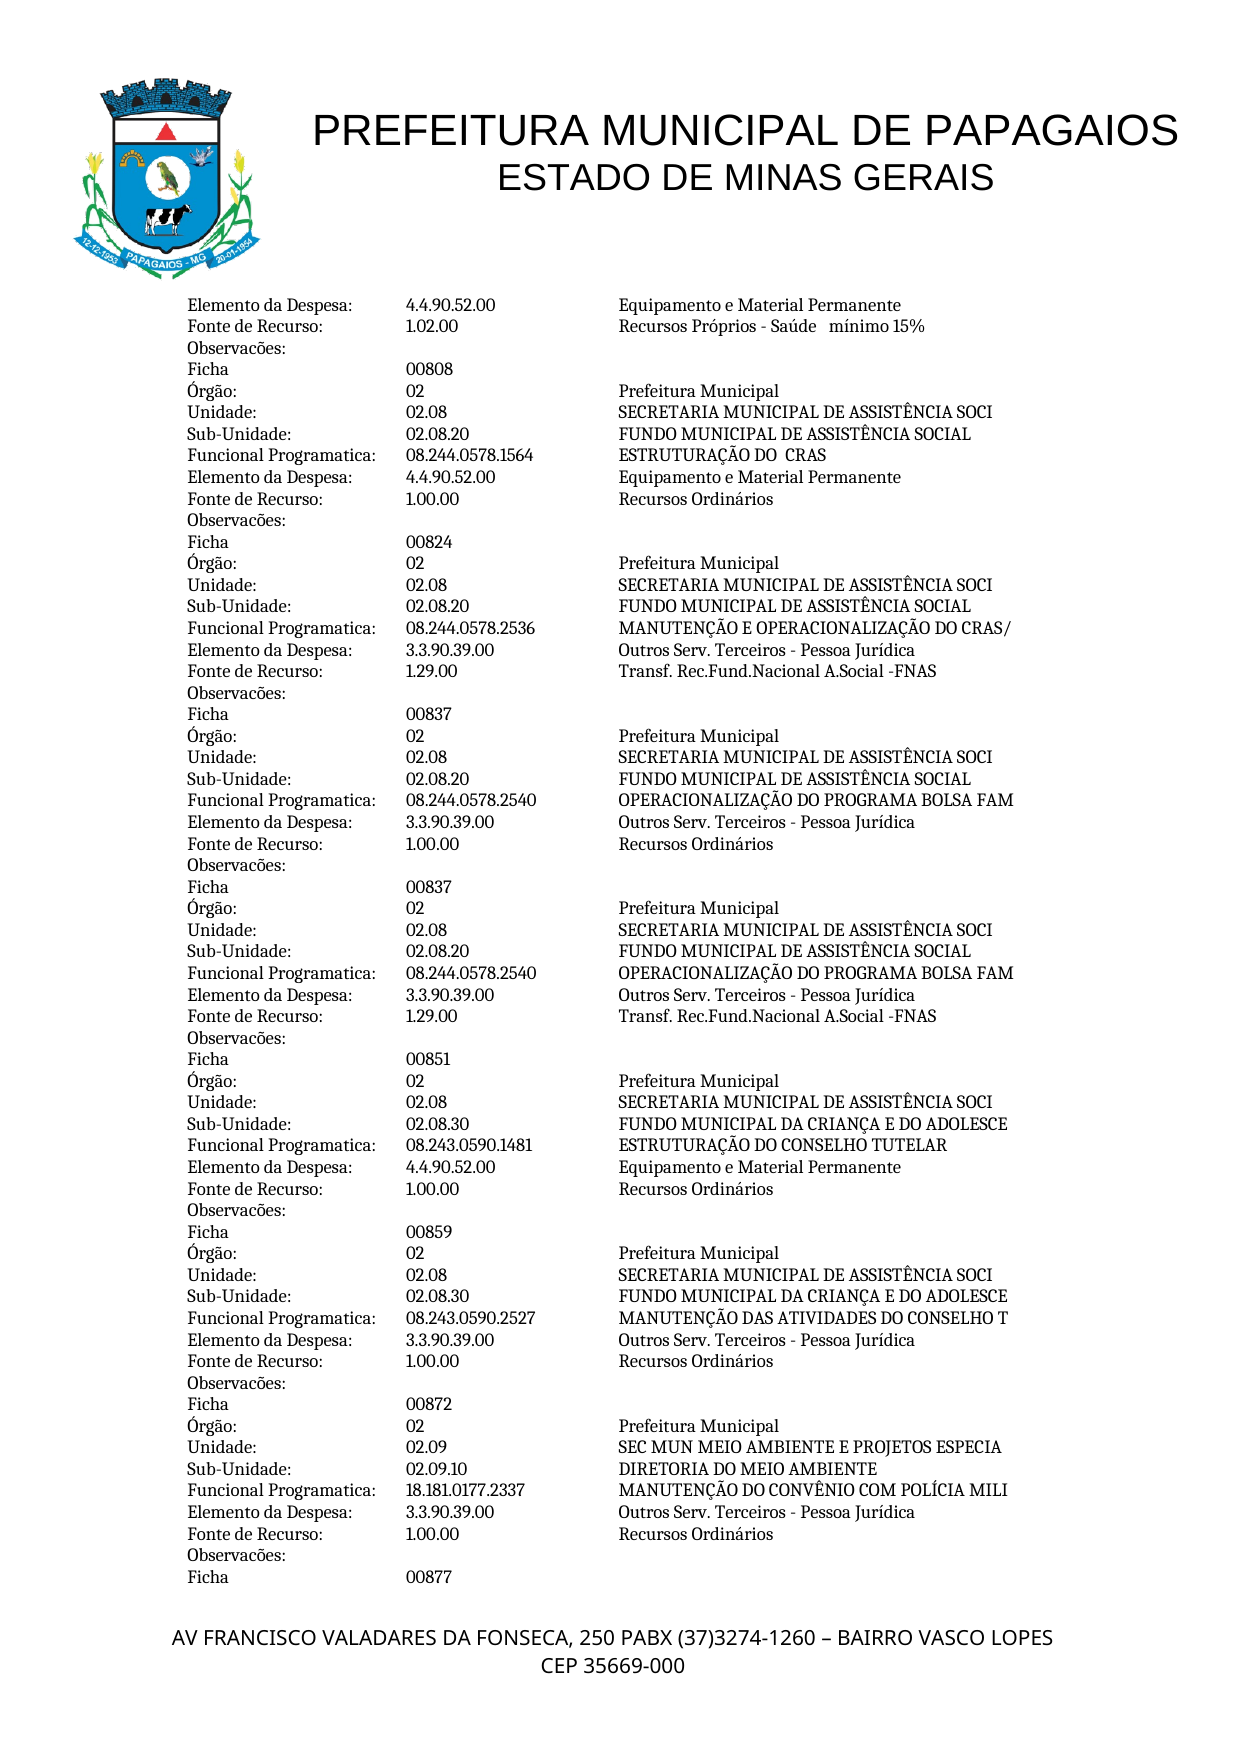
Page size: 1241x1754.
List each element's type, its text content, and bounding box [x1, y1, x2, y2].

text Ficha 00837 [177, 704, 1063, 725]
text Ficha 00851 [177, 1049, 1063, 1070]
text Fonte de Recurso: 1.00.00 Recursos Ordinários [177, 1523, 1063, 1545]
text Ficha 00837 [177, 876, 1063, 898]
text Elemento da Despesa: 3.3.90.39.00 Outros Serv. Terceiros - Pessoa Jurídica [177, 984, 1063, 1006]
text Fonte de Recurso: 1.02.00 Recursos Próprios - Saúde mínimo 15% [177, 316, 1063, 337]
text Funcional Programatica: 08.244.0578.1564 ESTRUTURAÇÃO DO CRAS [177, 445, 1063, 467]
text Unidade: 02.08 SECRETARIA MUNICIPAL DE ASSISTÊNCIA SOCI [177, 747, 1063, 768]
text Órgão: 02 Prefeitura Municipal [177, 1243, 1063, 1264]
text Fonte de Recurso: 1.29.00 Transf. Rec.Fund.Nacional A.Social -FNAS [177, 1006, 1063, 1027]
text Observacões: [177, 1545, 1063, 1566]
text Funcional Programatica: 08.243.0590.1481 ESTRUTURAÇÃO DO CONSELHO TUTELAR [177, 1135, 1063, 1157]
text Observacões: [177, 682, 1063, 704]
text Unidade: 02.08 SECRETARIA MUNICIPAL DE ASSISTÊNCIA SOCI [177, 1092, 1063, 1113]
text Elemento da Despesa: 4.4.90.52.00 Equipamento e Material Permanente [177, 294, 1063, 316]
text Sub-Unidade: 02.08.20 FUNDO MUNICIPAL DE ASSISTÊNCIA SOCIAL [177, 423, 1063, 445]
text Funcional Programatica: 08.244.0578.2540 OPERACIONALIZAÇÃO DO PROGRAMA BOLSA FAM [177, 790, 1063, 812]
text Observacões: [177, 510, 1063, 531]
text Unidade: 02.08 SECRETARIA MUNICIPAL DE ASSISTÊNCIA SOCI [177, 919, 1063, 941]
text Fonte de Recurso: 1.00.00 Recursos Ordinários [177, 488, 1063, 510]
text Elemento da Despesa: 4.4.90.52.00 Equipamento e Material Permanente [177, 467, 1063, 488]
text Elemento da Despesa: 3.3.90.39.00 Outros Serv. Terceiros - Pessoa Jurídica [177, 812, 1063, 833]
text Fonte de Recurso: 1.00.00 Recursos Ordinários [177, 1351, 1063, 1372]
text Elemento da Despesa: 4.4.90.52.00 Equipamento e Material Permanente [177, 1157, 1063, 1178]
text Sub-Unidade: 02.08.30 FUNDO MUNICIPAL DA CRIANÇA E DO ADOLESCE [177, 1113, 1063, 1135]
text Órgão: 02 Prefeitura Municipal [177, 380, 1063, 402]
text Elemento da Despesa: 3.3.90.39.00 Outros Serv. Terceiros - Pessoa Jurídica [177, 639, 1063, 661]
text Funcional Programatica: 08.244.0578.2536 MANUTENÇÃO E OPERACIONALIZAÇÃO DO CRAS/ [177, 617, 1063, 639]
text Funcional Programatica: 18.181.0177.2337 MANUTENÇÃO DO CONVÊNIO COM POLÍCIA MILI [177, 1480, 1063, 1502]
text Ficha 00808 [177, 359, 1063, 380]
text Órgão: 02 Prefeitura Municipal [177, 725, 1063, 747]
text Ficha 00877 [177, 1566, 1063, 1588]
text Sub-Unidade: 02.08.20 FUNDO MUNICIPAL DE ASSISTÊNCIA SOCIAL [177, 941, 1063, 962]
text Elemento da Despesa: 3.3.90.39.00 Outros Serv. Terceiros - Pessoa Jurídica [177, 1502, 1063, 1523]
text Unidade: 02.08 SECRETARIA MUNICIPAL DE ASSISTÊNCIA SOCI [177, 1264, 1063, 1286]
text Observacões: [177, 1372, 1063, 1394]
text Fonte de Recurso: 1.00.00 Recursos Ordinários [177, 833, 1063, 855]
text Unidade: 02.09 SEC MUN MEIO AMBIENTE E PROJETOS ESPECIA [177, 1437, 1063, 1458]
text Observacões: [177, 1027, 1063, 1049]
text Órgão: 02 Prefeitura Municipal [177, 553, 1063, 574]
text Órgão: 02 Prefeitura Municipal [177, 1415, 1063, 1437]
text Sub-Unidade: 02.08.20 FUNDO MUNICIPAL DE ASSISTÊNCIA SOCIAL [177, 768, 1063, 790]
text Sub-Unidade: 02.08.30 FUNDO MUNICIPAL DA CRIANÇA E DO ADOLESCE [177, 1286, 1063, 1307]
text Ficha 00859 [177, 1221, 1063, 1243]
text Fonte de Recurso: 1.00.00 Recursos Ordinários [177, 1178, 1063, 1200]
text Órgão: 02 Prefeitura Municipal [177, 1070, 1063, 1092]
text Sub-Unidade: 02.08.20 FUNDO MUNICIPAL DE ASSISTÊNCIA SOCIAL [177, 596, 1063, 617]
picture [72, 73, 262, 281]
text Unidade: 02.08 SECRETARIA MUNICIPAL DE ASSISTÊNCIA SOCI [177, 574, 1063, 596]
text Observacões: [177, 1200, 1063, 1221]
text Funcional Programatica: 08.244.0578.2540 OPERACIONALIZAÇÃO DO PROGRAMA BOLSA FAM [177, 962, 1063, 984]
text Órgão: 02 Prefeitura Municipal [177, 898, 1063, 919]
text Fonte de Recurso: 1.29.00 Transf. Rec.Fund.Nacional A.Social -FNAS [177, 661, 1063, 682]
text Sub-Unidade: 02.09.10 DIRETORIA DO MEIO AMBIENTE [177, 1458, 1063, 1480]
text Observacões: [177, 855, 1063, 876]
text Funcional Programatica: 08.243.0590.2527 MANUTENÇÃO DAS ATIVIDADES DO CONSELHO T [177, 1307, 1063, 1329]
text Elemento da Despesa: 3.3.90.39.00 Outros Serv. Terceiros - Pessoa Jurídica [177, 1329, 1063, 1351]
text Unidade: 02.08 SECRETARIA MUNICIPAL DE ASSISTÊNCIA SOCI [177, 402, 1063, 423]
text Ficha 00872 [177, 1394, 1063, 1415]
text Observacões: [177, 337, 1063, 359]
text Ficha 00824 [177, 531, 1063, 553]
